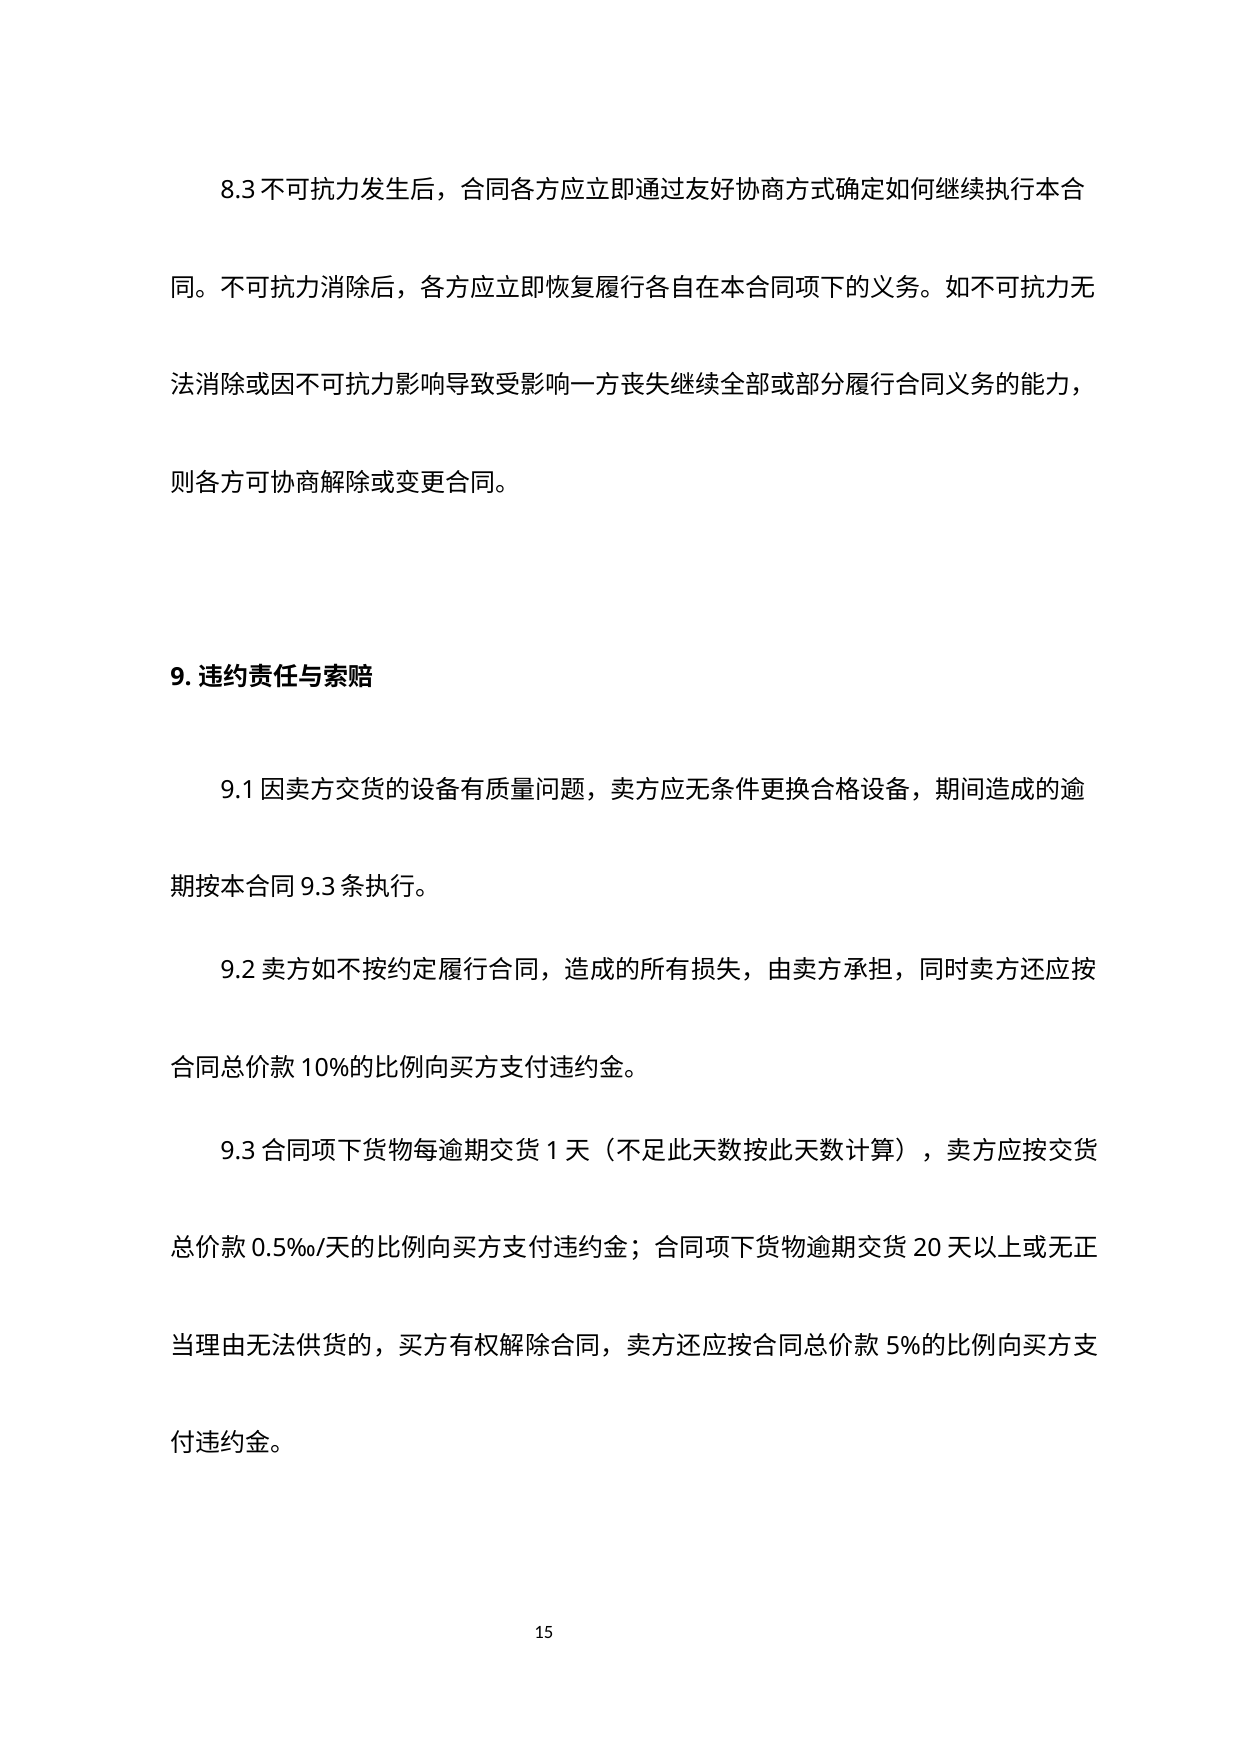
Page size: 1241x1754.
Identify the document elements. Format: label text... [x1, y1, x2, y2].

text 9.2卖方如不按约定履行合同，造成的所有损失，由卖方承担，同时卖方还应按合同总价款10%的比例向买方支付违约金。 [170, 935, 1098, 1098]
text 9.3合同项下货物每逾期交货1天（不足此天数按此天数计算），卖方应按交货总价款0.5‰/天的比例向买方支付违约金；合同项下货物逾期交货20天以上或无正当理由无法供货的，买方有权解除合同，卖方还应按合同总价款5%的比例向买方支付违约金。 [170, 1116, 1098, 1473]
text 8.3不可抗力发生后，合同各方应立即通过友好协商方式确定如何继续执行本合同。不可抗力消除后，各方应立即恢复履行各自在本合同项下的义务。如不可抗力无法消除或因不可抗力影响导致受影响一方丧失继续全部或部分履行合同义务的能力，则各方可协商解除或变更合同。 [170, 156, 1098, 513]
text 9.1因卖方交货的设备有质量问题，卖方应无条件更换合格设备，期间造成的逾期按本合同9.3条执行。 [170, 755, 1098, 917]
subtitle 9. 违约责任与索赔 [170, 642, 1098, 707]
